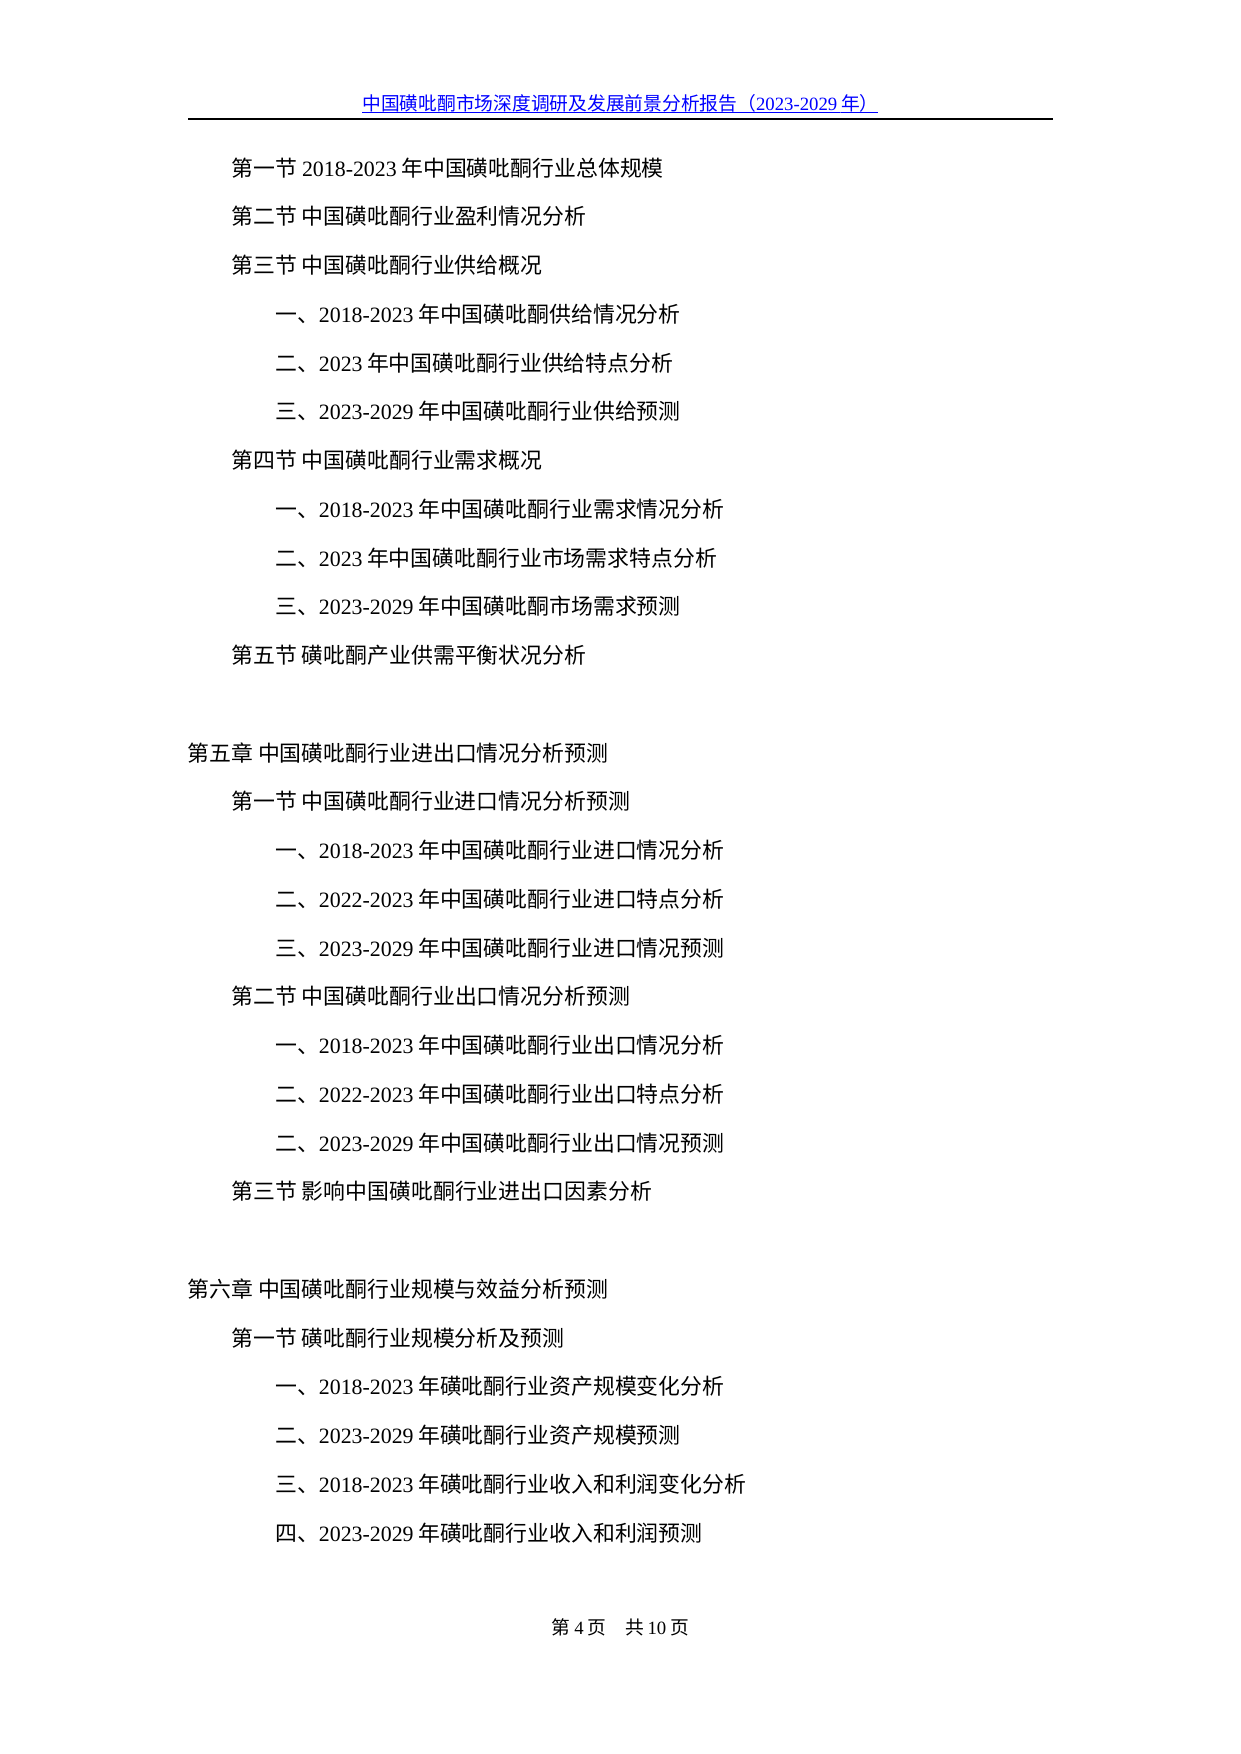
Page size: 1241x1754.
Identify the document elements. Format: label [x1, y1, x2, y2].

text [187, 150, 1053, 1548]
